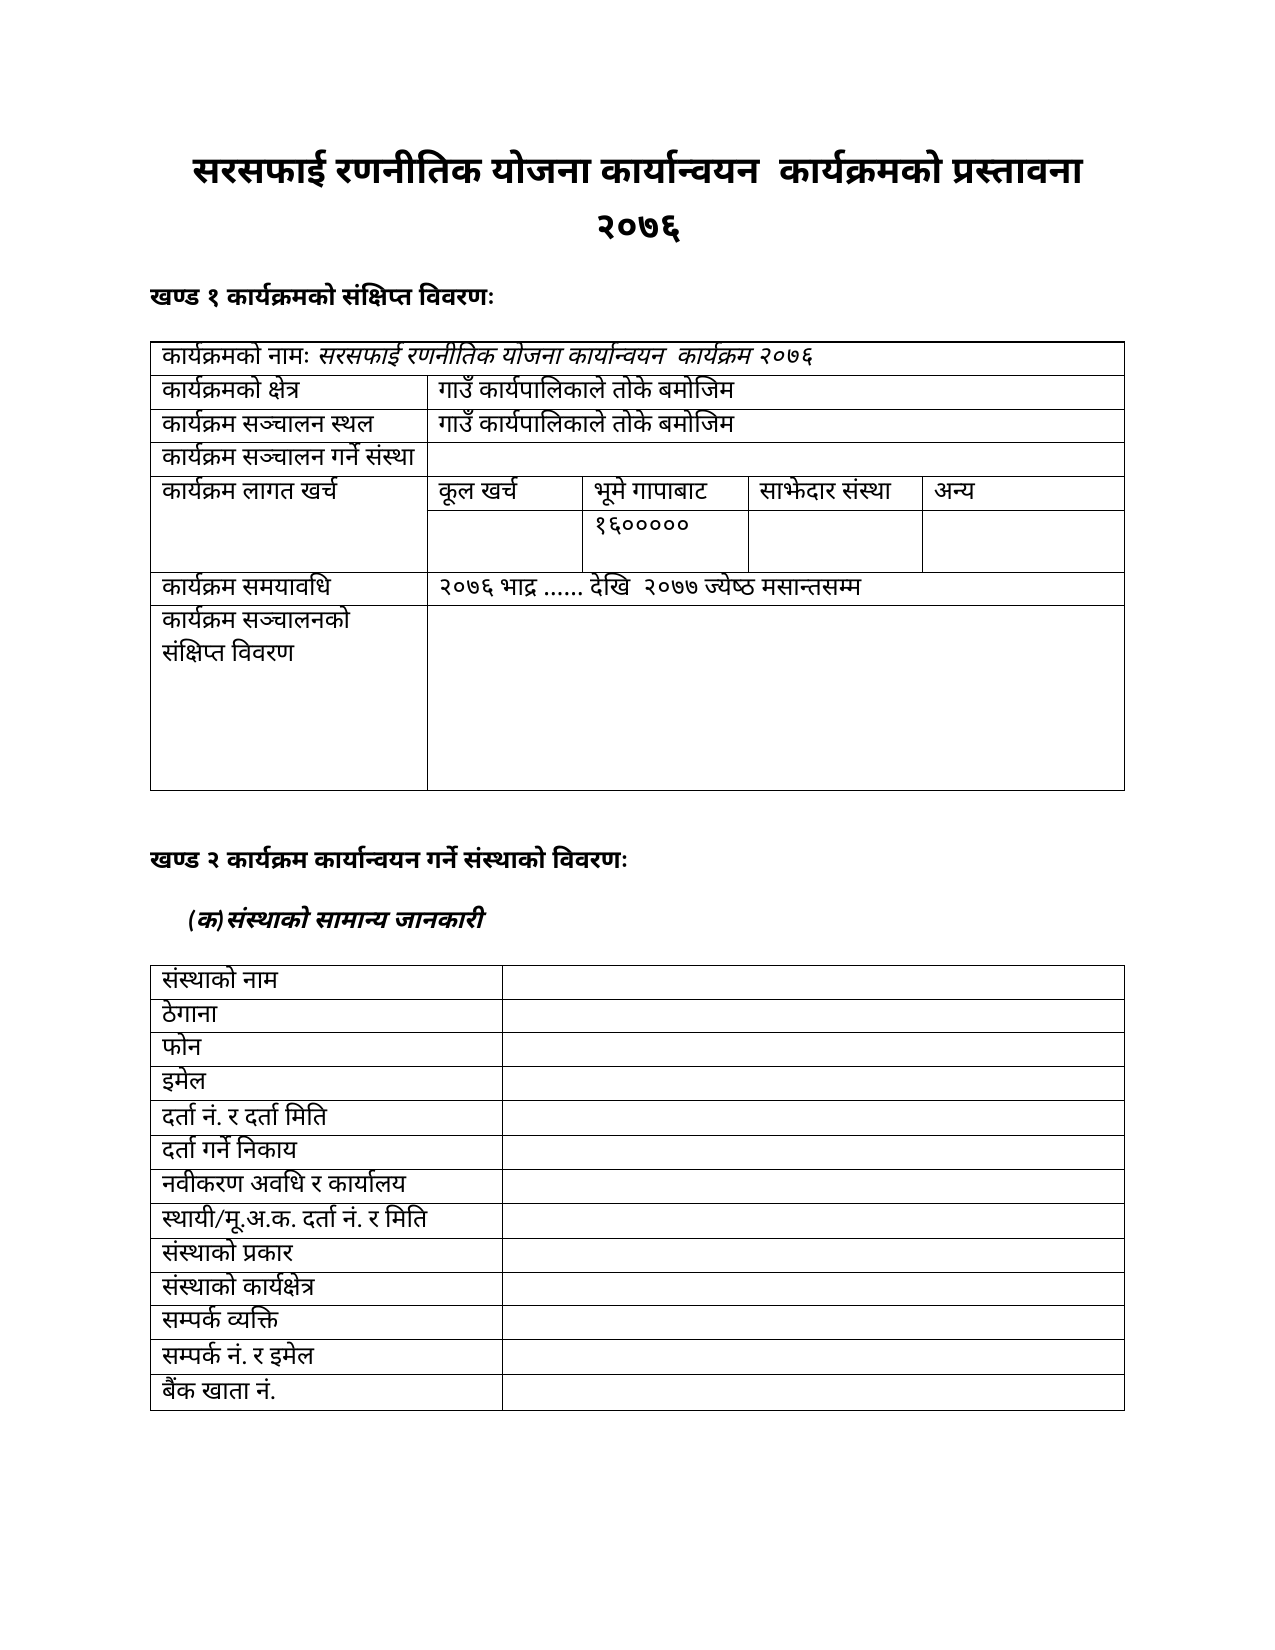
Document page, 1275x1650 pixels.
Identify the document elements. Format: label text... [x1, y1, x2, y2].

table_cell सम्पर्क व्यक्ति [151, 1306, 502, 1339]
table_header [503, 966, 1124, 999]
table_cell कार्यक्रम सञ्चालन स्थल [151, 410, 427, 442]
table_header कार्यक्रमको नामः सरसफाई रणनीतिक योजना कार्यान्वयन कार्यक्रम २०७६ [151, 343, 1124, 375]
table_cell संस्थाको कार्यक्षेत्र [151, 1273, 502, 1305]
table_cell अन्य [923, 477, 1124, 509]
table_cell २०७६ भाद्र …… देखि २०७७ ज्येष्ठ मसान्तसम्म [428, 573, 1124, 605]
table_cell [503, 1170, 1124, 1202]
table_cell फोन [151, 1033, 502, 1066]
text खण्ड १ कार्यक्रमको संक्षिप्त विवरणः [150, 283, 1125, 316]
table_cell [503, 1204, 1124, 1238]
table_cell [503, 1000, 1124, 1032]
table_cell संस्थाको प्रकार [151, 1239, 502, 1272]
table_cell [503, 1033, 1124, 1066]
table_cell [749, 511, 922, 572]
table_cell कार्यक्रम सञ्चालनको संक्षिप्त विवरण [151, 606, 427, 789]
table_cell [428, 606, 1124, 789]
table_cell [503, 1273, 1124, 1305]
text सरसफाई रणनीतिक योजना कार्यान्वयन कार्यक्रमको प्रस्तावना २०७६ [150, 150, 1125, 255]
table_header संस्थाको नाम [151, 966, 502, 999]
table_cell [503, 1136, 1124, 1169]
table_cell दर्ता गर्ने निकाय [151, 1136, 502, 1169]
table_cell नवीकरण अवधि र कार्यालय [151, 1170, 502, 1202]
table_cell सम्पर्क नं. र इमेल [151, 1340, 502, 1374]
table_cell बैंक खाता नं. [151, 1375, 502, 1410]
table_cell कार्यक्रमको क्षेत्र [151, 376, 427, 409]
table_cell गाउँ कार्यपालिकाले तोके बमोजिम [428, 376, 1124, 409]
table_cell १६००००० [583, 511, 748, 572]
table_cell साझेदार संस्था [749, 477, 922, 509]
table_cell [503, 1239, 1124, 1272]
table_cell ठेगाना [151, 1000, 502, 1032]
table_cell दर्ता नं. र दर्ता मिति [151, 1101, 502, 1135]
table_cell [503, 1101, 1124, 1135]
table_cell इमेल [151, 1067, 502, 1099]
table_cell [503, 1067, 1124, 1099]
table_cell गाउँ कार्यपालिकाले तोके बमोजिम [428, 410, 1124, 442]
table_cell [503, 1340, 1124, 1374]
table_cell स्थायी/मू.अ.क. दर्ता नं. र मिति [151, 1204, 502, 1238]
table_cell कार्यक्रम लागत खर्च [151, 477, 427, 572]
table_cell [503, 1306, 1124, 1339]
table_cell कूल खर्च [428, 477, 582, 509]
list संस्थाको सामान्य जानकारी [187, 904, 1125, 939]
table_cell [428, 511, 582, 572]
table_cell [503, 1375, 1124, 1410]
table_cell [923, 511, 1124, 572]
table_cell भूमे गापाबाट [583, 477, 748, 509]
text खण्ड २ कार्यक्रम कार्यान्वयन गर्ने संस्थाको विवरणः [150, 846, 1125, 879]
table_cell कार्यक्रम समयावधि [151, 573, 427, 605]
table_cell [428, 443, 1124, 476]
table_cell कार्यक्रम सञ्चालन गर्ने संस्था [151, 443, 427, 476]
